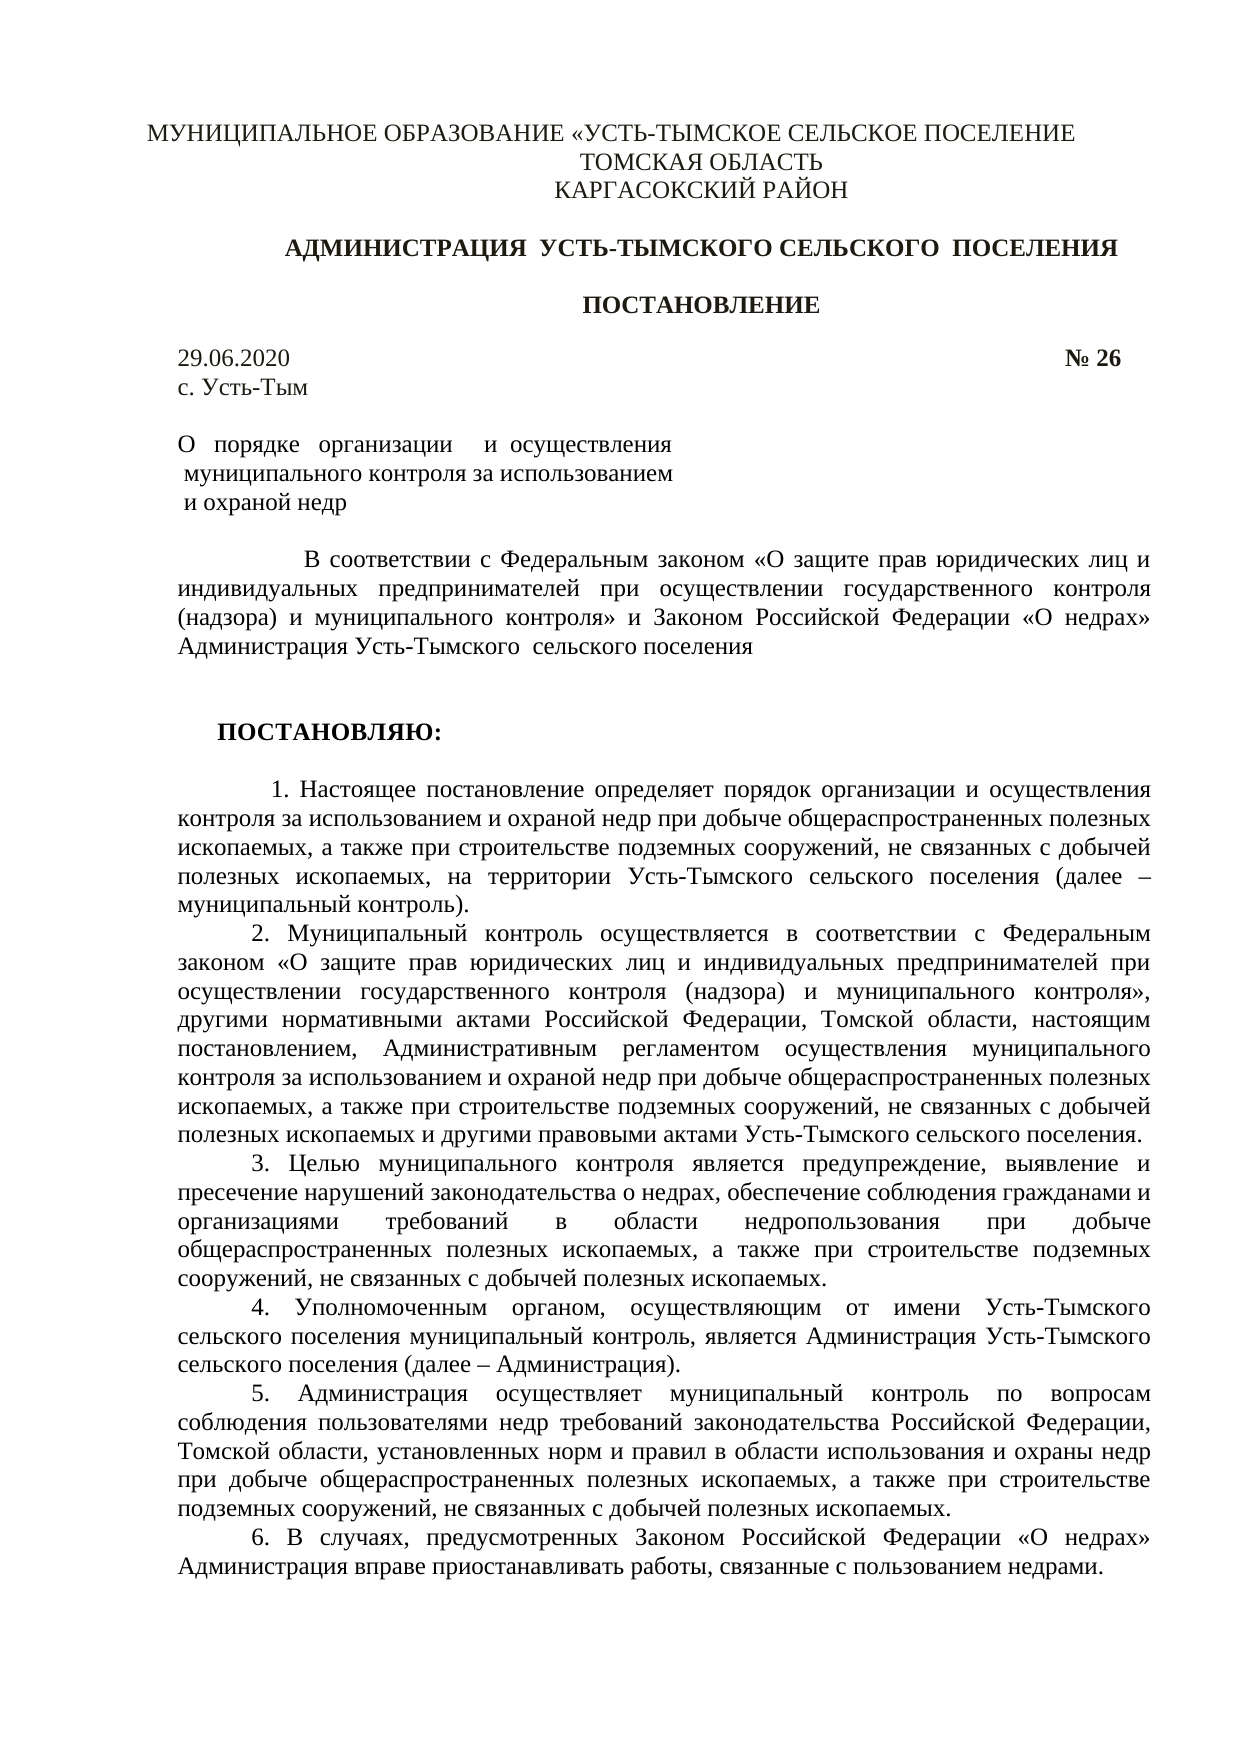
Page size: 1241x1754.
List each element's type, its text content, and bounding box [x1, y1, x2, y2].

text 5. Администрация осуществляет муниципальный контроль по вопросам соблюдения пользователями недр требований законодательства Российской Федерации, Томской области, установленных норм и правил в области использования и охраны недр при добыче общераспространенных полезных ископаемых, а также при строительстве подземных сооружений, не связанных с добычей полезных ископаемых. [177, 1378, 1152, 1522]
text 1. Настоящее постановление определяет порядок организации и осуществления контроля за использованием и охраной недр при добыче общераспространенных полезных ископаемых, а также при строительстве подземных сооружений, не связанных с добычей полезных ископаемых, на территории Усть-Тымского сельского поселения (далее – муниципальный контроль). [177, 774, 1152, 918]
text ПОСТАНОВЛЕНИЕ [177, 291, 1152, 319]
text 29.06.2020 № 26 [177, 343, 1152, 372]
text с. Усть-Тым [177, 372, 1152, 401]
text ПОСТАНОВЛЯЮ: [177, 717, 1152, 746]
text 2. Муниципальный контроль осуществляется в соответствии с Федеральным законом «О защите прав юридических лиц и индивидуальных предпринимателей при осуществлении государственного контроля (надзора) и муниципального контроля», другими нормативными актами Российской Федерации, Томской области, настоящим постановлением, Административным регламентом осуществления муниципального контроля за использованием и охраной недр при добыче общераспространенных полезных ископаемых, а также при строительстве подземных сооружений, не связанных с добычей полезных ископаемых и другими правовыми актами Усть-Тымского сельского поселения. [177, 918, 1152, 1148]
text муниципального контроля за использованием [177, 458, 1152, 487]
text 4. Уполномоченным органом, осуществляющим от имени Усть-Тымского сельского поселения муниципальный контроль, является Администрация Усть-Тымского сельского поселения (далее – Администрация). [177, 1292, 1152, 1378]
text КАРГАСОКСКИЙ РАЙОН [177, 176, 1152, 204]
text В соответствии с Федеральным законом «О защите прав юридических лиц и индивидуальных предпринимателей при осуществлении государственного контроля (надзора) и муниципального контроля» и Законом Российской Федерации «О недрах» Администрация Усть-Тымского сельского поселения [177, 544, 1152, 659]
text 6. В случаях, предусмотренных Законом Российской Федерации «О недрах» Администрация вправе приостанавливать работы, связанные с пользованием недрами. [177, 1522, 1152, 1579]
text АДМИНИСТРАЦИЯ УСТЬ-ТЫМСКОГО СЕЛЬСКОГО ПОСЕЛЕНИЯ [177, 233, 1152, 262]
text ТОМСКАЯ ОБЛАСТЬ [177, 147, 1152, 176]
text О порядке организации и осуществления [177, 429, 1152, 458]
text МУНИЦИПАЛЬНОЕ ОБРАЗОВАНИЕ «УСТЬ-ТЫМСКОЕ СЕЛЬСКОЕ ПОСЕЛЕНИЕ [71, 118, 1152, 147]
text 3. Целью муниципального контроля является предупреждение, выявление и пресечение нарушений законодательства о недрах, обеспечение соблюдения гражданами и организациями требований в области недропользования при добыче общераспространенных полезных ископаемых, а также при строительстве подземных сооружений, не связанных с добычей полезных ископаемых. [177, 1148, 1152, 1292]
text и охраной недр [177, 487, 1152, 516]
